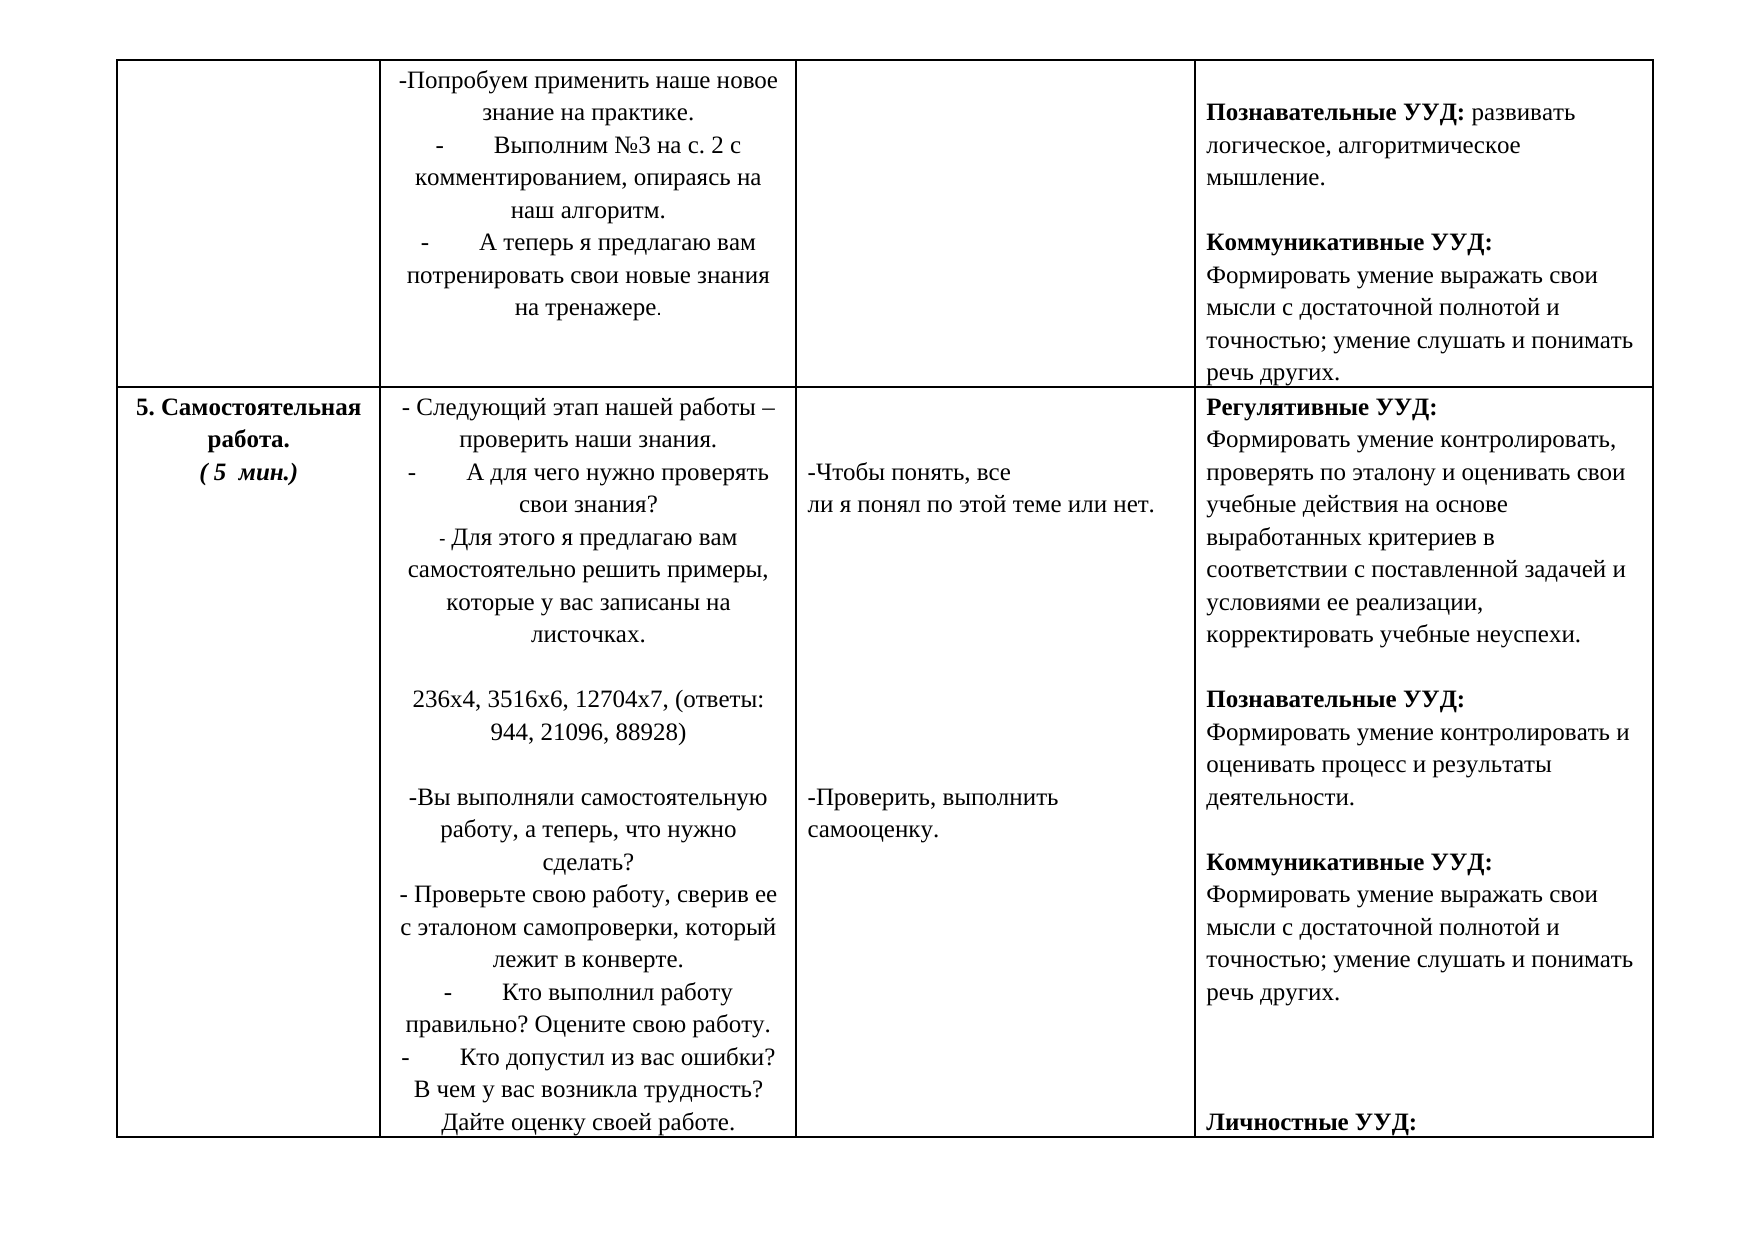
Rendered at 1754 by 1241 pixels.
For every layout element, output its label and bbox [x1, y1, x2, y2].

table_cell [1196, 61, 1652, 386]
table_cell [118, 388, 379, 1136]
table_cell [797, 388, 1194, 1136]
table_cell [381, 388, 795, 1136]
table_cell [797, 61, 1194, 386]
table_cell [118, 61, 379, 386]
table_cell [1196, 388, 1652, 1136]
table_cell [381, 61, 795, 386]
